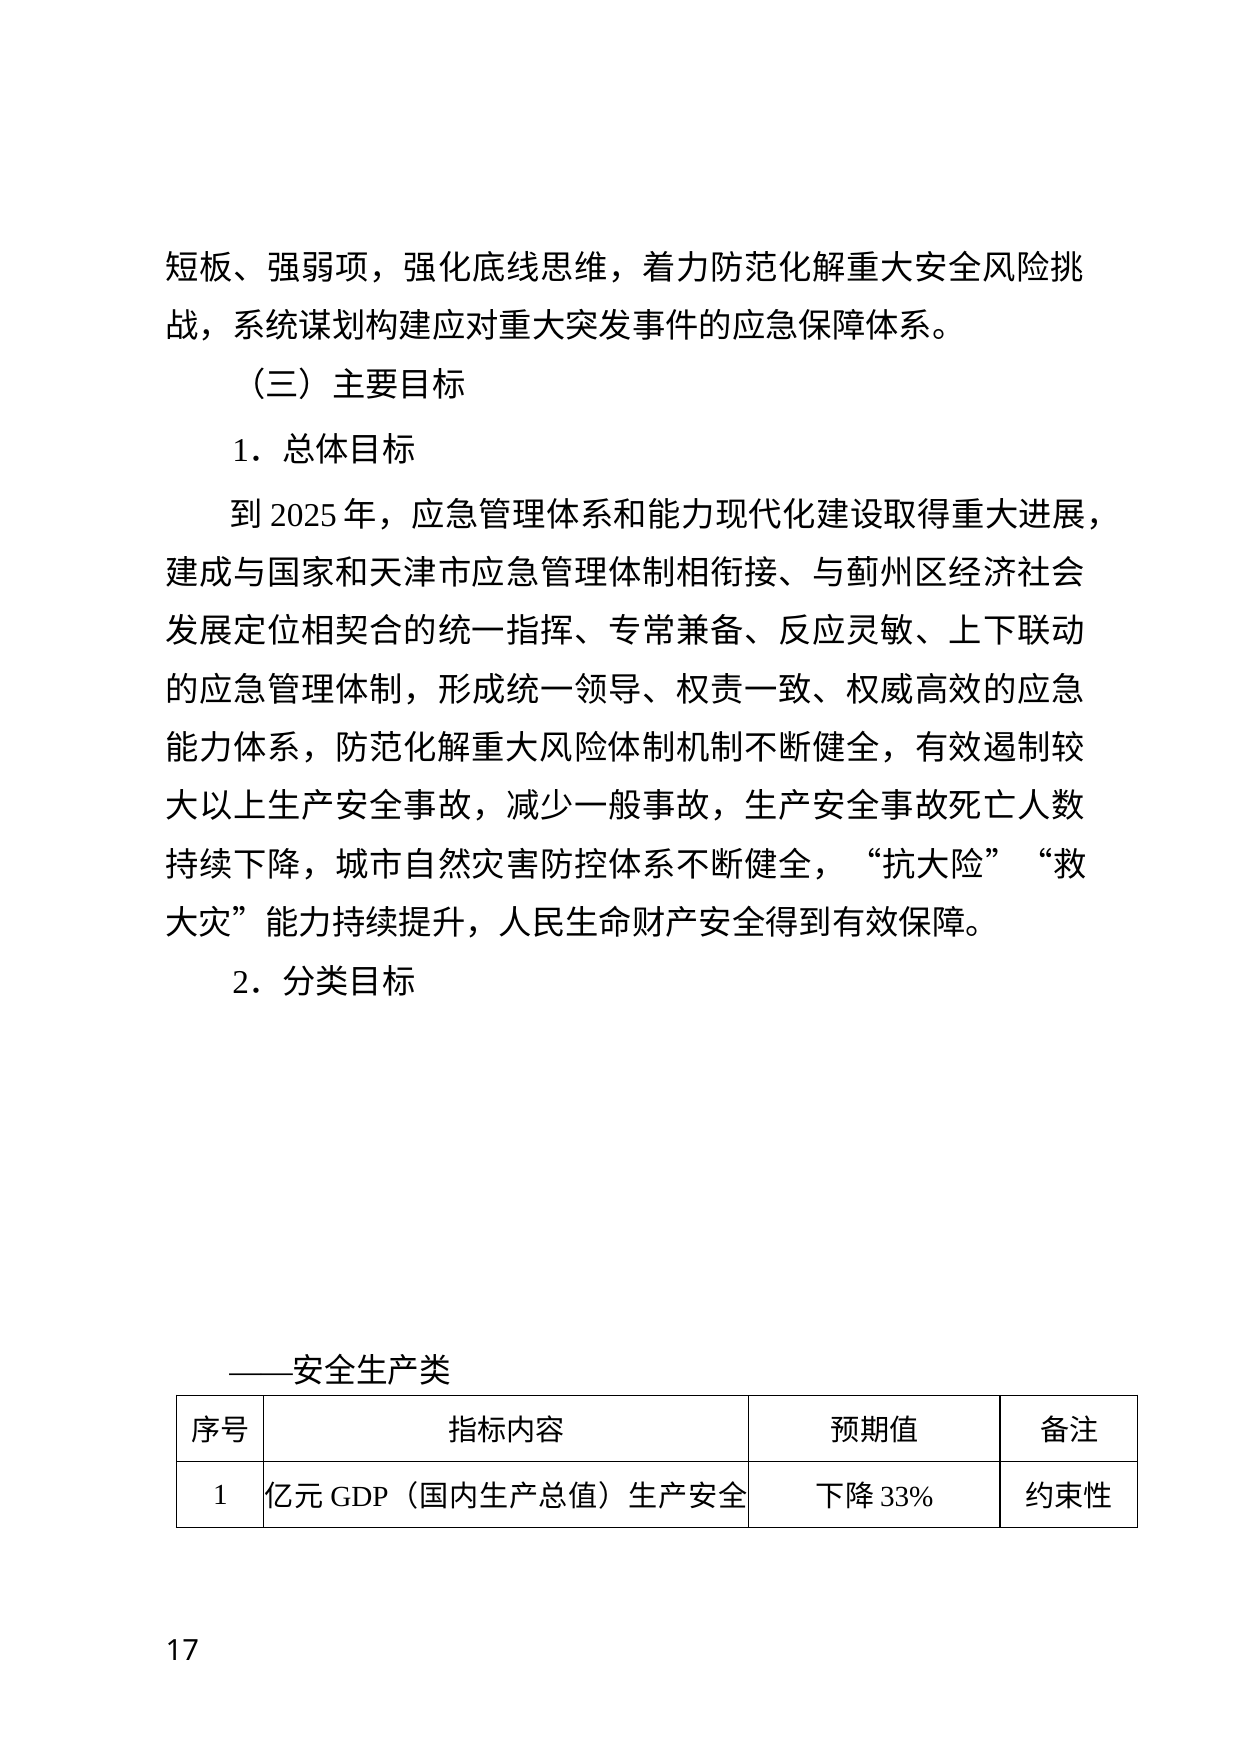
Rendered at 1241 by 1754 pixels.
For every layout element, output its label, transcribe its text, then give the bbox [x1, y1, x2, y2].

table_cell 1 [177, 1462, 263, 1527]
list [165, 233, 1087, 349]
text 到2025年，应急管理体系和能力现代化建设取得重大进展，建成与国家和天津市应急管理体制相衔接、与蓟州区经济社会发展定位相契合的统一指挥、专常兼备、反应灵敏、上下联动的应急管理体制，形成统一领导、权责一致、权威高效的应急能力体系，防范化解重大风险体制机制不断健全，有效遏制较大以上生产安全事故，减少一般事故，生产安全事故死亡人数持续下降，城市自然灾害防控体系不断健全，“抗大险”“救大灾”能力持续提升，人民生命财产安全得到有效保障。 [165, 479, 1087, 946]
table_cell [264, 1462, 748, 1527]
text ——安全生产类 [165, 1336, 1087, 1394]
text （三）主要目标 [165, 349, 1087, 414]
table_cell 下降33% [749, 1462, 999, 1527]
text 1．总体目标 [165, 414, 1087, 479]
text 2．分类目标 [165, 946, 1087, 1011]
table_header 预期值 [749, 1396, 999, 1461]
table_header 备注 [1001, 1396, 1137, 1461]
table_header 指标内容 [264, 1396, 748, 1461]
table_cell 约束性 [1001, 1462, 1137, 1527]
table_header 序号 [177, 1396, 263, 1461]
